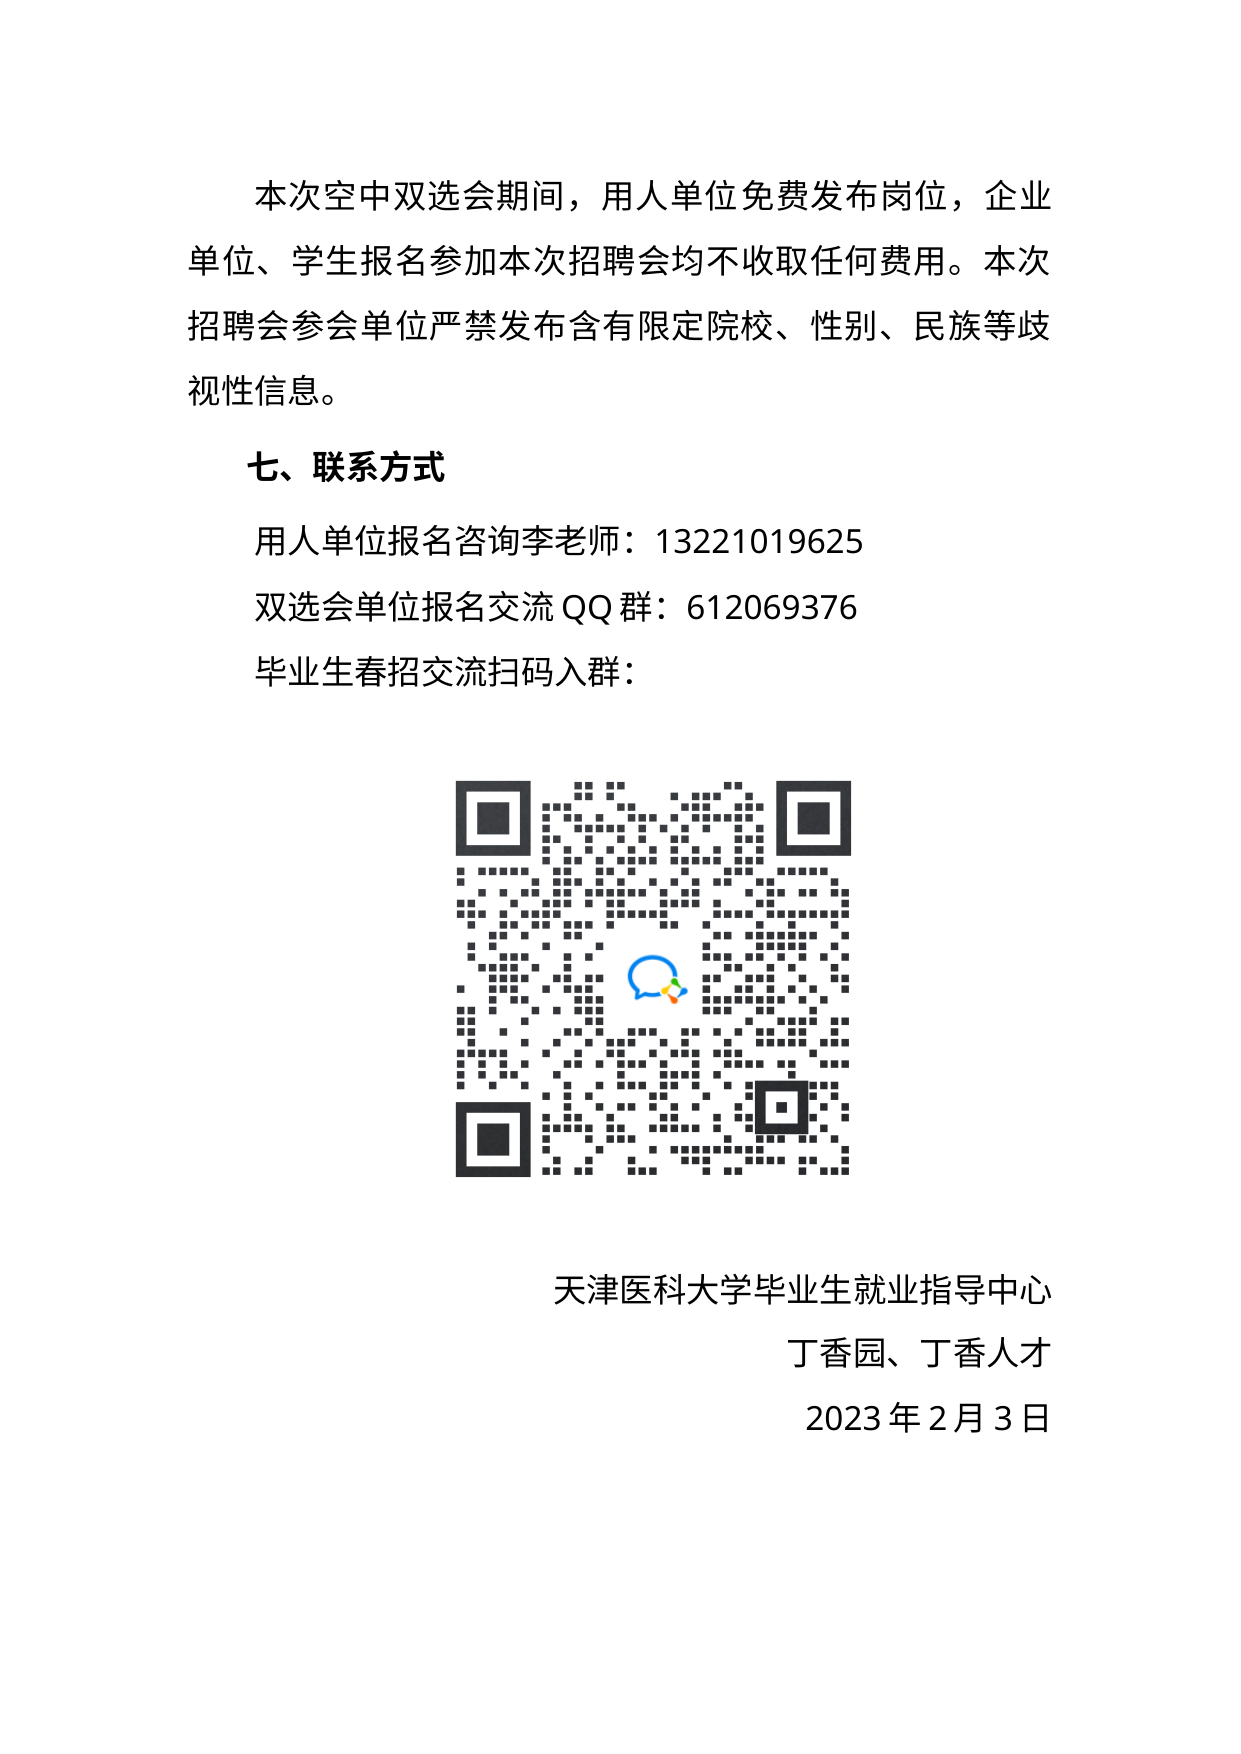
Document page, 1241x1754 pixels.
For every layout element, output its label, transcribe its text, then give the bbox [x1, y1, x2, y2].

text 毕业生春招交流扫码入群： [187, 638, 1053, 703]
text 本次空中双选会期间，用人单位免费发布岗位，企业单位、学生报名参加本次招聘会均不收取任何费用。本次招聘会参会单位严禁发布含有限定院校、性别、民族等歧视性信息。 [187, 162, 1053, 422]
text 用人单位报名咨询李老师：13221019625 [187, 508, 1053, 573]
text 2023年2月3日 [187, 1385, 1053, 1450]
text 丁香园、丁香人才 [187, 1320, 1053, 1385]
list 联系方式 [246, 432, 1053, 497]
text 天津医科大学毕业生就业指导中心 [187, 1255, 1053, 1320]
text 双选会单位报名交流QQ群：612069376 [187, 573, 1053, 638]
picture [442, 767, 865, 1191]
